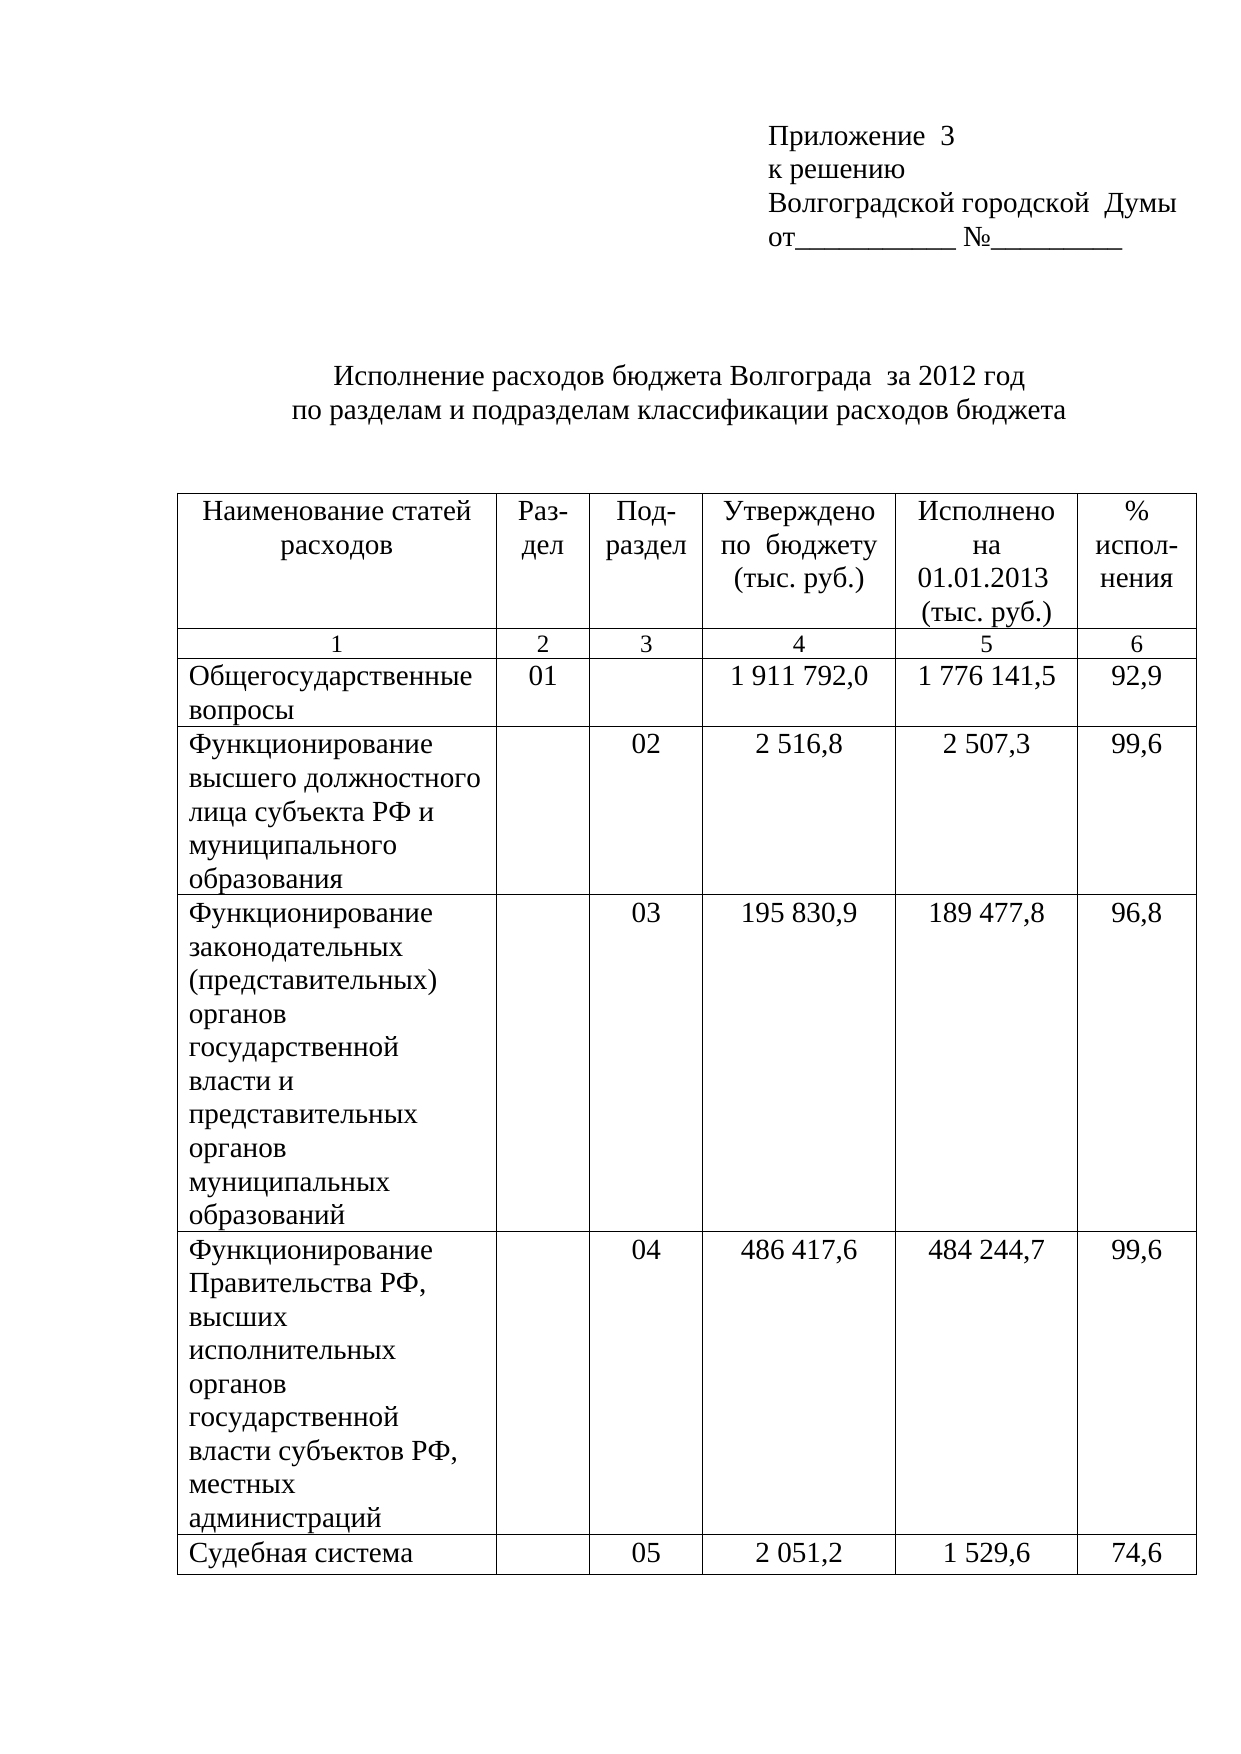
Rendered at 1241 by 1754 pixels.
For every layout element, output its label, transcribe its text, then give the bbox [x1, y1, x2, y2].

table_cell Функционирование законодательных (представительных) органов государственной власти и представительных органов муниципальных образований [178, 895, 496, 1231]
table_cell 2 051,2 [703, 1535, 895, 1574]
table_cell 1 529,6 [896, 1535, 1077, 1574]
table_cell 6 [1078, 629, 1196, 657]
text Исполнение расходов бюджета Волгограда за 2012 год [177, 358, 1181, 392]
table_cell 5 [896, 629, 1077, 657]
table_cell 74,6 [1078, 1535, 1196, 1574]
table_header Раз-дел [497, 494, 589, 628]
table_cell 03 [590, 895, 702, 1231]
table_cell 1 776 141,5 [896, 659, 1077, 726]
table_cell 92,9 [1078, 659, 1196, 726]
table_cell [497, 1535, 589, 1574]
text по разделам и подразделам классификации расходов бюджета [177, 392, 1181, 425]
table_cell 4 [703, 629, 895, 657]
table_cell [497, 727, 589, 894]
table_cell 195 830,9 [703, 895, 895, 1231]
table_cell Общегосударственные вопросы [178, 659, 496, 726]
table_cell 486 417,6 [703, 1232, 895, 1534]
table_header % испол-нения [1078, 494, 1196, 628]
table_cell 3 [590, 629, 702, 657]
table_cell 99,6 [1078, 1232, 1196, 1534]
table_cell 04 [590, 1232, 702, 1534]
table_cell 1 [178, 629, 496, 657]
text Волгоградской городской Думы [768, 185, 1181, 219]
table_header Утверждено по бюджету (тыс. руб.) [703, 494, 895, 628]
table_cell 1 911 792,0 [703, 659, 895, 726]
table_cell 2 507,3 [896, 727, 1077, 894]
table_cell 05 [590, 1535, 702, 1574]
table_cell 02 [590, 727, 702, 894]
table_cell 484 244,7 [896, 1232, 1077, 1534]
table_cell 189 477,8 [896, 895, 1077, 1231]
table_cell 96,8 [1078, 895, 1196, 1231]
table_header Наименование статей расходов [178, 494, 496, 628]
table_cell Функционирование высшего должностного лица субъекта РФ и муниципального образования [178, 727, 496, 894]
text Приложение 3 [768, 118, 1181, 152]
table_cell [497, 1232, 589, 1534]
table_header Под-раздел [590, 494, 702, 628]
table_cell 01 [497, 659, 589, 726]
text от___________ №_________ [768, 219, 1181, 252]
table_cell Судебная система [178, 1535, 496, 1574]
table_cell 2 [497, 629, 589, 657]
table_header Исполнено на 01.01.2013 (тыс. руб.) [896, 494, 1077, 628]
table_cell [497, 895, 589, 1231]
table_cell [590, 659, 702, 726]
table_cell 2 516,8 [703, 727, 895, 894]
table_cell 99,6 [1078, 727, 1196, 894]
text к решению [768, 152, 1181, 185]
table_cell Функционирование Правительства РФ, высших исполнительных органов государственной власти субъектов РФ, местных администраций [178, 1232, 496, 1534]
